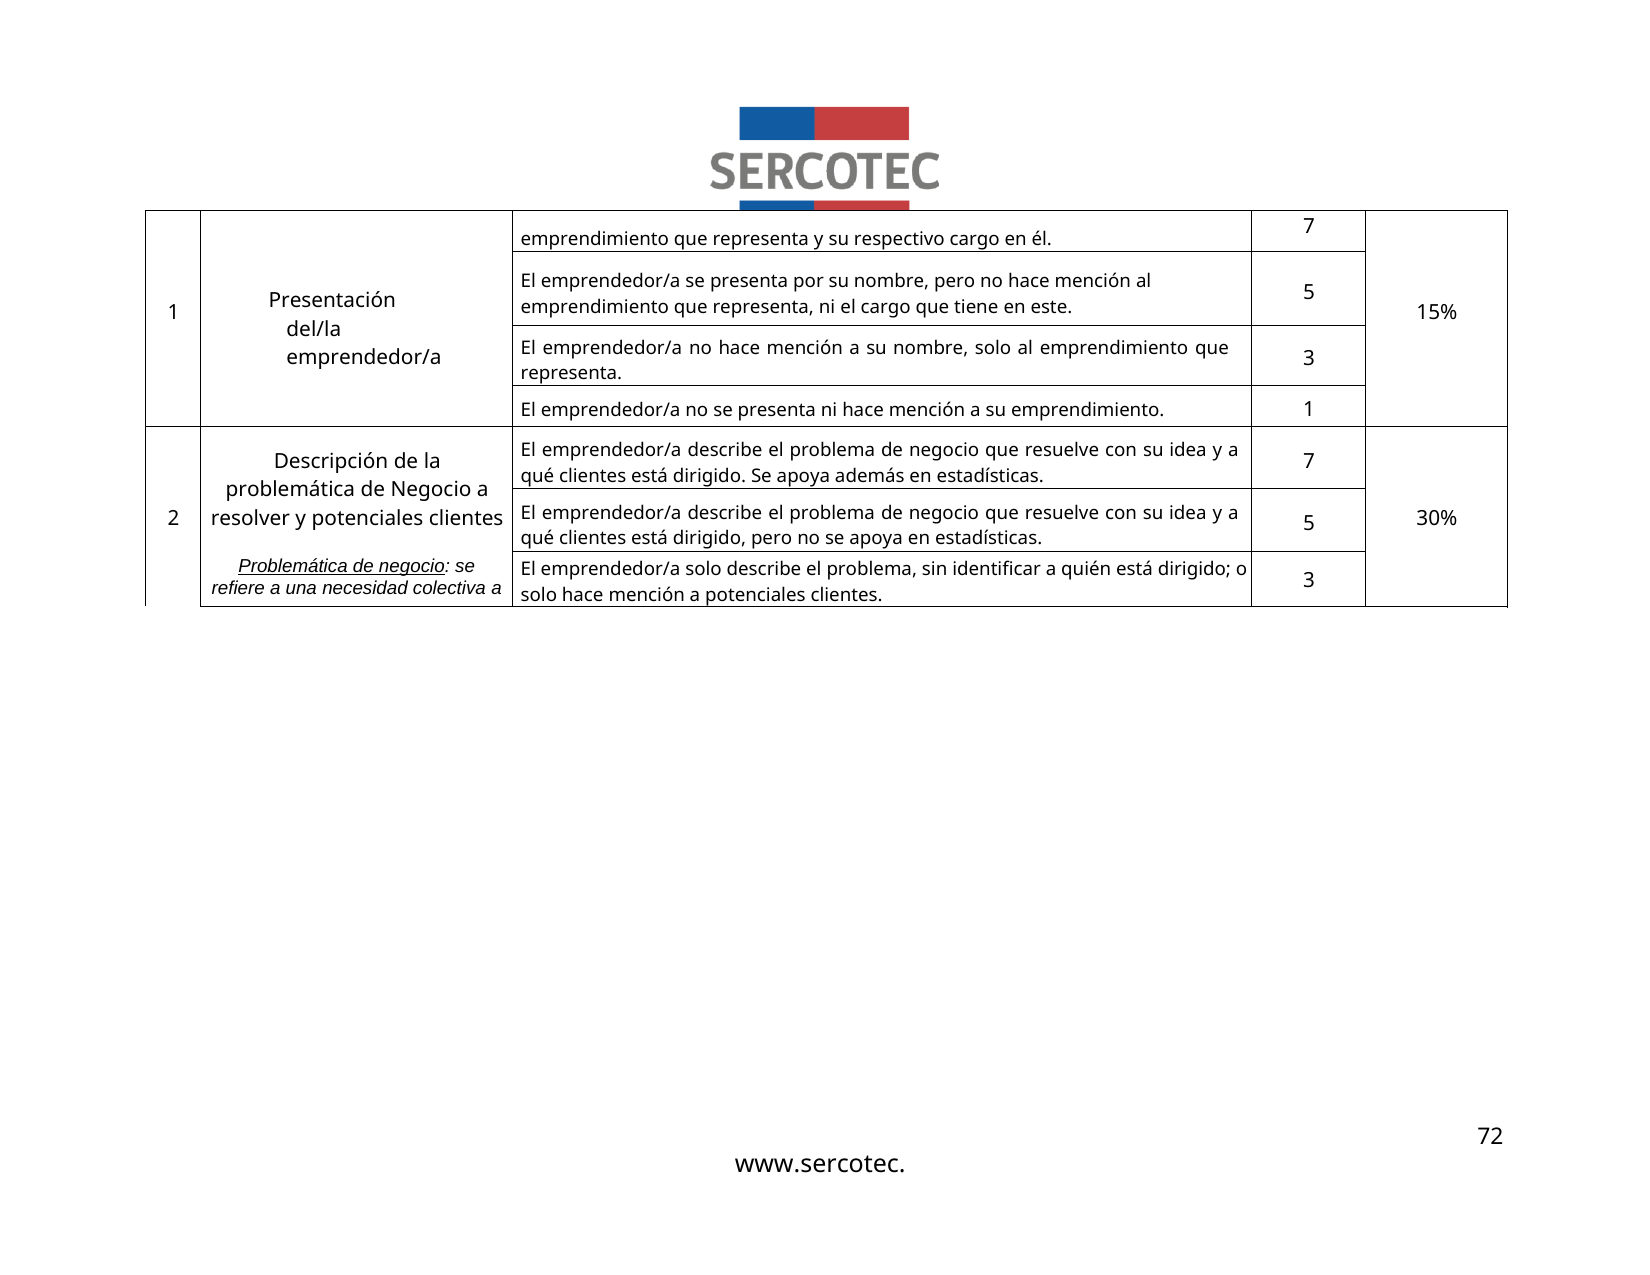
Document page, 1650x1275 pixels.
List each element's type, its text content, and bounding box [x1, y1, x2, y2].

table_cell 5 [1252, 252, 1365, 325]
table_cell 1 [1252, 386, 1365, 426]
table_cell 1 [146, 211, 200, 426]
table_cell 3 [1252, 326, 1365, 385]
table_cell El emprendedor/a describe el problema de negocio que resuelve con su idea y a qué clientes está dirigido. Se apoya además en estadísticas. [513, 427, 1251, 488]
table_cell El emprendedor/a describe el problema de negocio que resuelve con su idea y a qué clientes está dirigido, pero no se apoya en estadísticas. [513, 489, 1251, 551]
table_cell El emprendedor/a se presenta, mencionando tanto su nombre, como el emprendimiento que representa y su respectivo cargo en él. [513, 211, 1251, 251]
table_cell El emprendedor/a solo describe el problema, sin identificar a quién está dirigido; o solo hace mención a potenciales clientes. [513, 552, 1251, 606]
table_cell 7 [1252, 427, 1365, 488]
table_cell El emprendedor/a no se presenta ni hace mención a su emprendimiento. [513, 386, 1251, 426]
table_cell 7 [1252, 211, 1365, 251]
table_cell 5 [1252, 489, 1365, 551]
table_cell Descripción de la problemática de Negocio a resolver y potenciales clientes Problemática de negocio: se refiere a una necesidad colectiva a [201, 427, 512, 606]
table_cell 15% [1366, 211, 1507, 426]
table_cell El emprendedor/a se presenta por su nombre, pero no hace mención al emprendimiento que representa, ni el cargo que tiene en este. [513, 252, 1251, 325]
table_cell 3 [1252, 552, 1365, 606]
table_cell 30% [1366, 427, 1507, 606]
table_cell Presentación del/la emprendedor/a [201, 211, 512, 426]
table_cell 2 [146, 427, 200, 606]
table_cell El emprendedor/a no hace mención a su nombre, solo al emprendimiento que representa. [513, 326, 1251, 385]
picture [709, 106, 940, 210]
